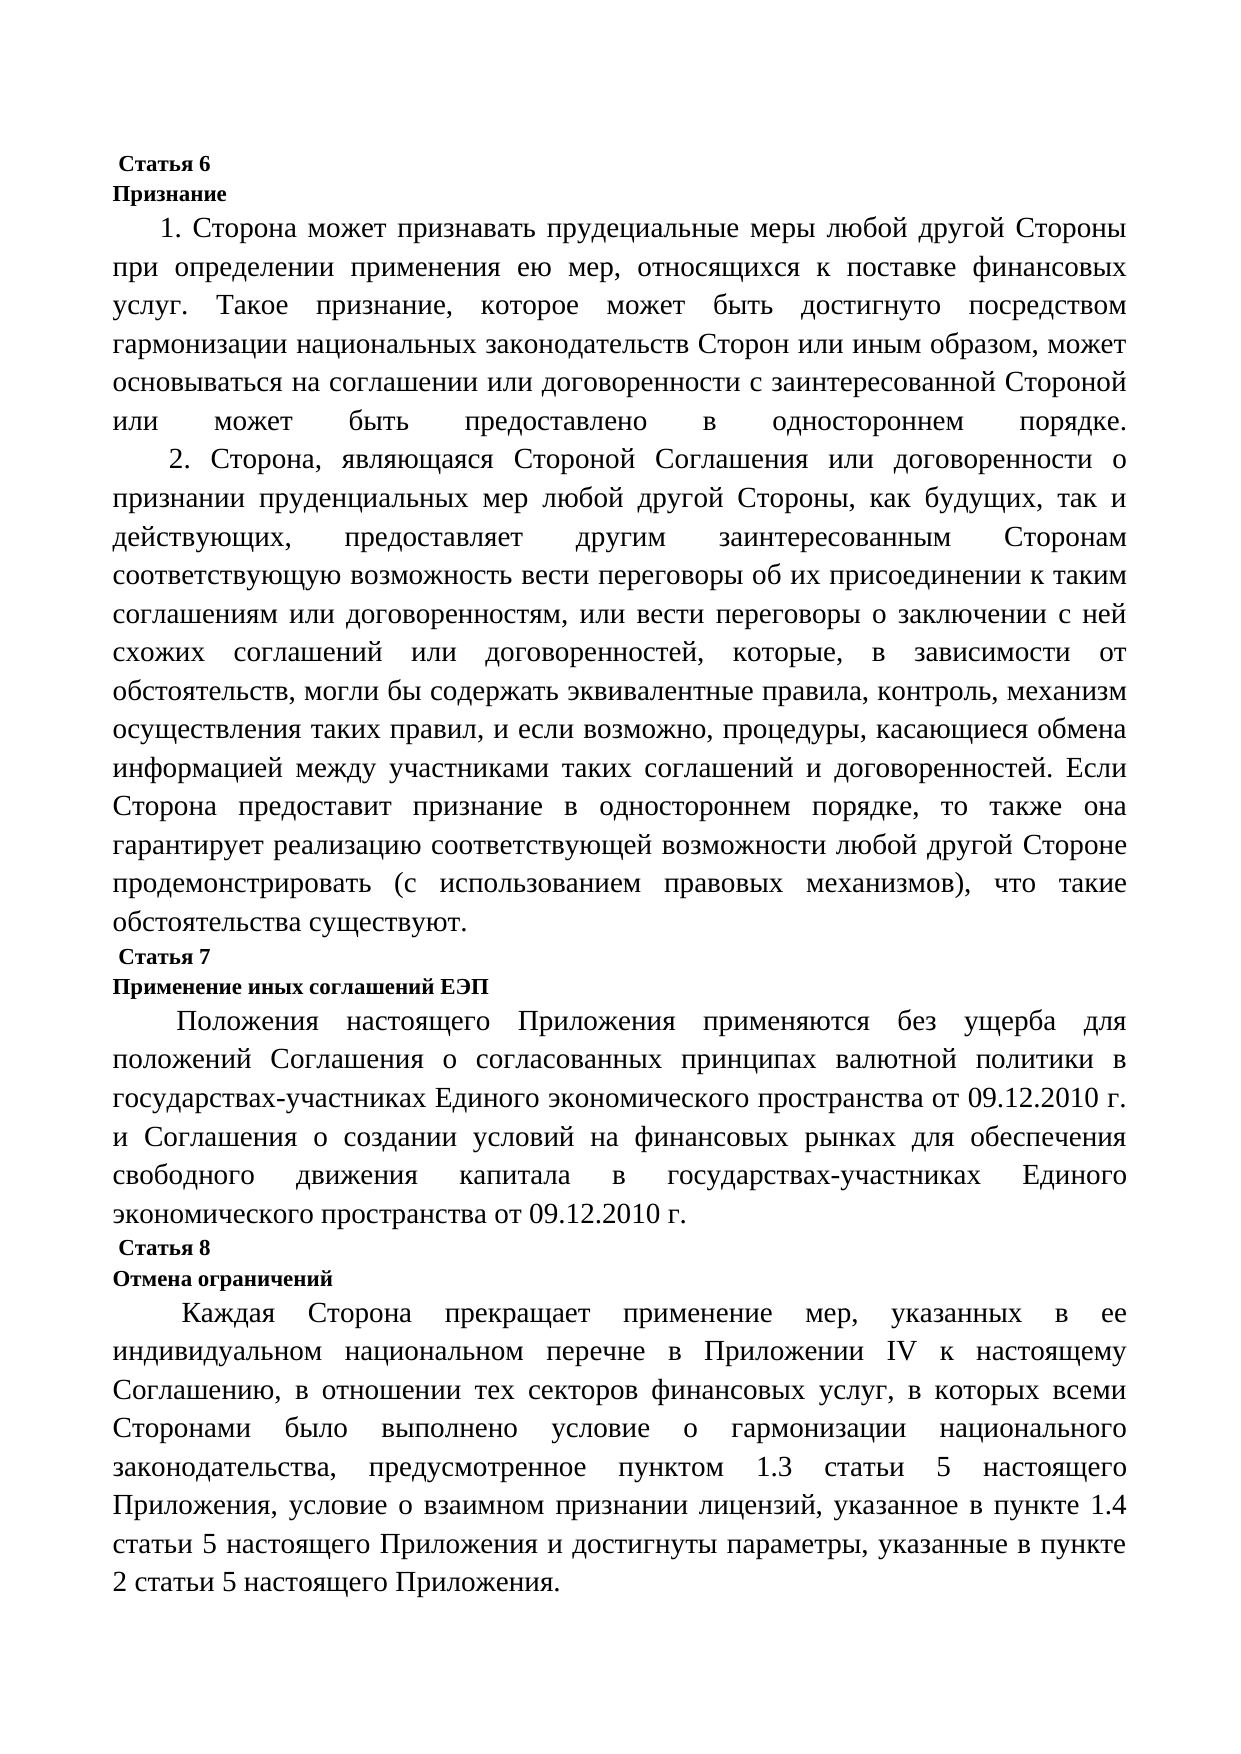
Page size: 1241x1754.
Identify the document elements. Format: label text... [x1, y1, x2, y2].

text Статья 7 Применение иных соглашений ЕЭП [112, 943, 1128, 999]
text Положения настоящего Приложения применяются без ущерба для положений Соглашения о согласованных принципах валютной политики в государствах-участниках Единого экономического пространства от 09.12.2010 г. и Соглашения о создании условий на финансовых рынках для обеспечения свободного движения капитала в государствах-участниках Единого экономического пространства от 09.12.2010 г. [112, 1003, 1128, 1229]
text Каждая Сторона прекращает применение мер, указанных в ее индивидуальном национальном перечне в Приложении IV к настоящему Соглашению, в отношении тех секторов финансовых услуг, в которых всеми Сторонами было выполнено условие о гармонизации национального законодательства, предусмотренное пунктом 1.3 статьи 5 настоящего Приложения, условие о взаимном признании лицензий, указанное в пункте 1.4 статьи 5 настоящего Приложения и достигнуты параметры, указанные в пункте 2 статьи 5 настоящего Приложения. [112, 1295, 1128, 1598]
text Статья 8 Отмена ограничений [112, 1234, 1128, 1291]
text Статья 6 Признание [112, 150, 1128, 207]
text 1. Сторона может признавать прудециальные меры любой другой Стороны при определении применения ею мер, относящихся к поставке финансовых услуг. Такое признание, которое может быть достигнуто посредством гармонизации национальных законодательств Сторон или иным образом, может основываться на соглашении или договоренности с заинтересованной Стороной или может быть предоставлено в одностороннем порядке. 2. Сторона, являющаяся Стороной Соглашения или договоренности о признании пруденциальных мер любой другой Стороны, как будущих, так и действующих, предоставляет другим заинтересованным Сторонам соответствующую возможность вести переговоры об их присоединении к таким соглашениям или договоренностям, или вести переговоры о заключении с ней схожих соглашений или договоренностей, которые, в зависимости от обстоятельств, могли бы содержать эквивалентные правила, контроль, механизм осуществления таких правил, и если возможно, процедуры, касающиеся обмена информацией между участниками таких соглашений и договоренностей. Если Сторона предоставит признание в одностороннем порядке, то также она гарантирует реализацию соответствующей возможности любой другой Стороне продемонстрировать (с использованием правовых механизмов), что такие обстоятельства существуют. [112, 210, 1128, 938]
